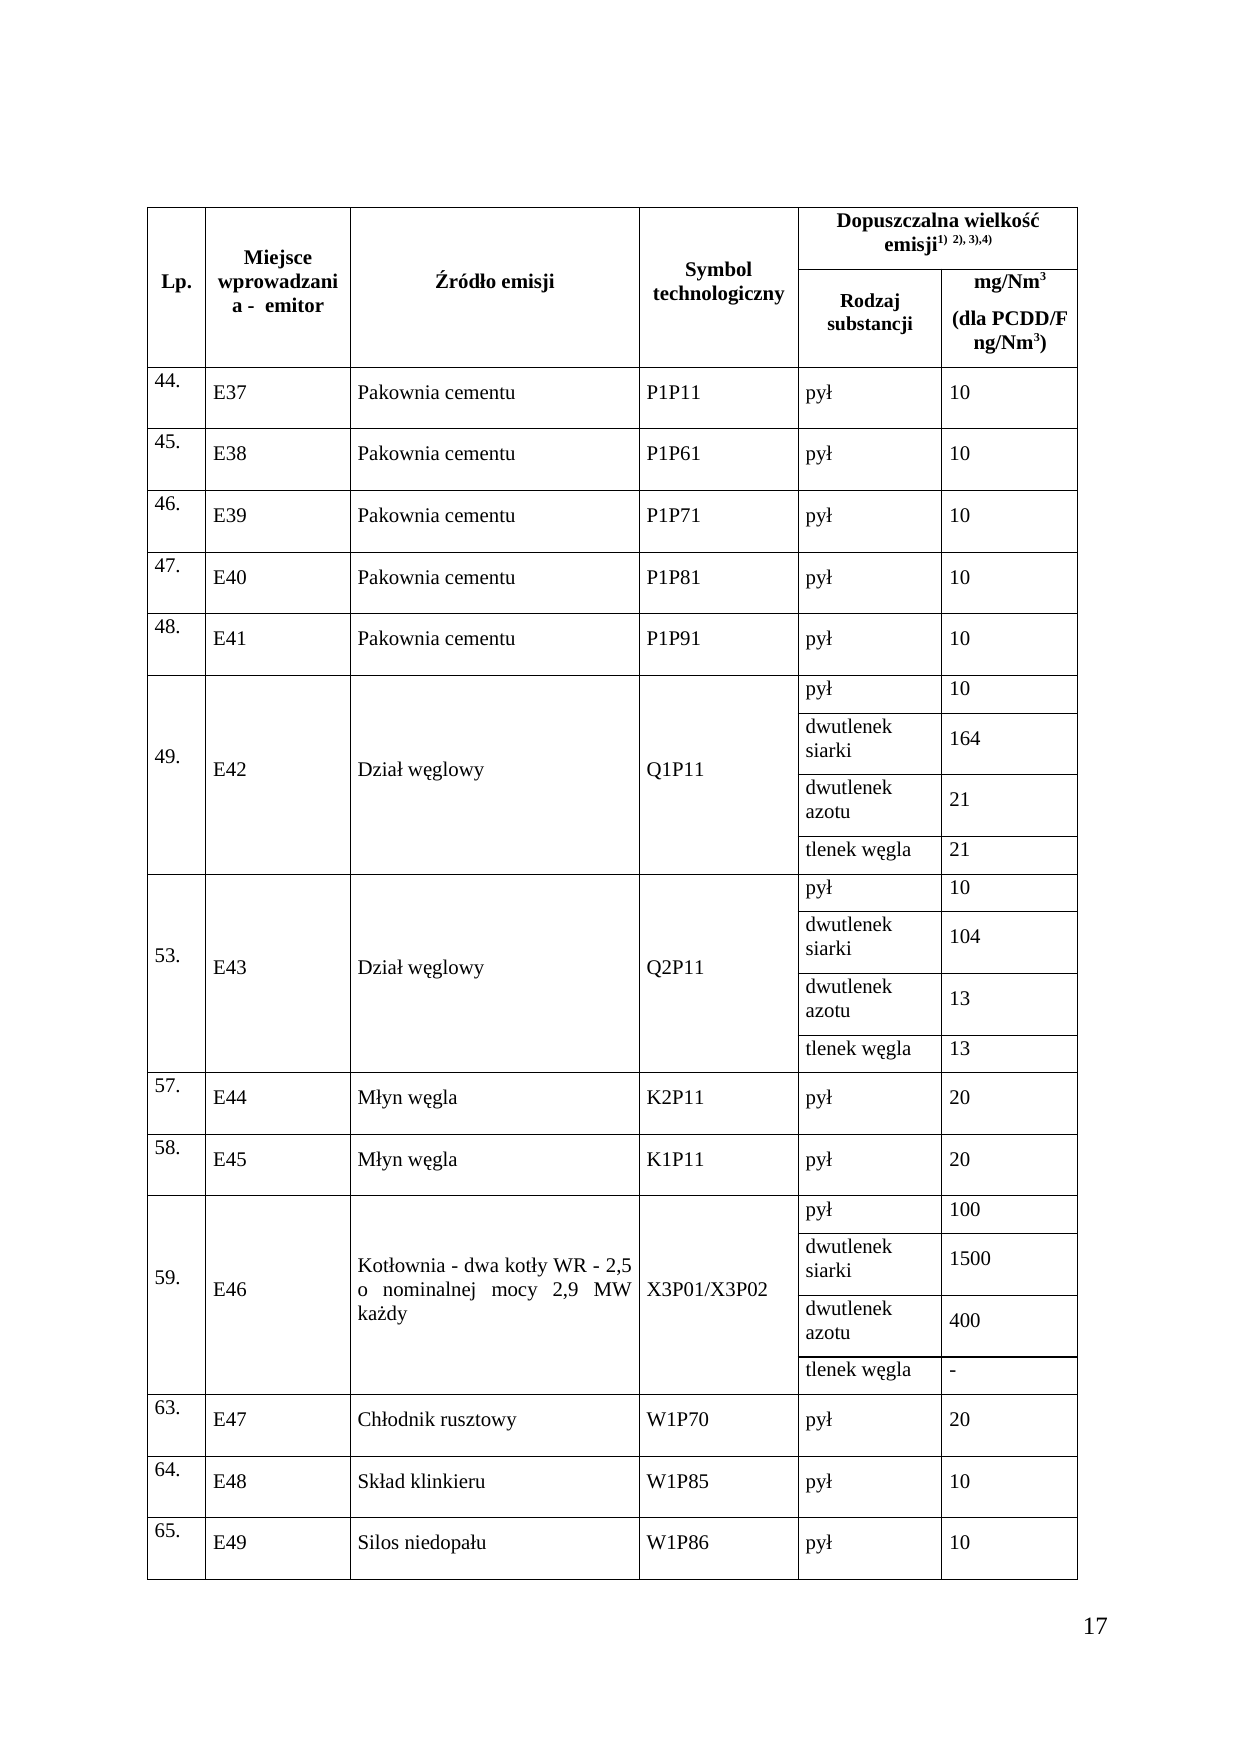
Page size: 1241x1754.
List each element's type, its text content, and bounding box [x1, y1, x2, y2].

table_cell Pakownia cementu [351, 429, 639, 490]
table_cell E46 [206, 1196, 350, 1394]
table_cell 13 [942, 974, 1077, 1034]
table_cell pył [799, 875, 941, 911]
table_cell Dział węglowy [351, 676, 639, 873]
table_cell [148, 368, 205, 428]
table_cell [148, 1518, 205, 1579]
table_cell [148, 875, 205, 1072]
table_cell dwutlenek siarki [799, 714, 941, 774]
table_cell 10 [942, 491, 1077, 552]
table_cell pył [799, 1135, 941, 1195]
table_cell Młyn węgla [351, 1073, 639, 1134]
table_cell pył [799, 429, 941, 490]
table_cell 10 [942, 368, 1077, 428]
table_header Dopuszczalna wielkość emisji1) 2), 3),4) [799, 208, 1077, 268]
table_cell [148, 676, 205, 873]
table_cell tlenek węgla [799, 1358, 941, 1394]
table_cell W1P70 [640, 1395, 798, 1456]
table_cell 21 [942, 837, 1077, 873]
table_cell E41 [206, 614, 350, 675]
table_cell P1P11 [640, 368, 798, 428]
table_cell mg/Nm3 (dla PCDD/F ng/Nm3) [942, 270, 1077, 367]
table_cell [148, 1457, 205, 1517]
table_cell 400 [942, 1296, 1077, 1356]
table_cell W1P86 [640, 1518, 798, 1579]
table_cell 10 [942, 676, 1077, 713]
table_cell 20 [942, 1073, 1077, 1134]
table_cell Rodzaj substancji [799, 270, 941, 367]
table_cell 21 [942, 775, 1077, 836]
table_cell E38 [206, 429, 350, 490]
table_cell X3P01/X3P02 [640, 1196, 798, 1394]
table_cell K1P11 [640, 1135, 798, 1195]
table_cell P1P81 [640, 553, 798, 613]
table_cell 10 [942, 875, 1077, 911]
table_cell pył [799, 614, 941, 675]
table_cell 10 [942, 429, 1077, 490]
table_cell [148, 1196, 205, 1394]
table_cell tlenek węgla [799, 1036, 941, 1072]
table_header Miejsce wprowadzania - emitor [206, 208, 350, 367]
table_cell [148, 491, 205, 552]
table_cell E39 [206, 491, 350, 552]
table_cell 13 [942, 1036, 1077, 1072]
table_cell 20 [942, 1395, 1077, 1456]
table_cell E49 [206, 1518, 350, 1579]
table_cell E37 [206, 368, 350, 428]
table_cell 20 [942, 1135, 1077, 1195]
table_header Źródło emisji [351, 208, 639, 367]
table_cell Q2P11 [640, 875, 798, 1072]
table_cell tlenek węgla [799, 837, 941, 873]
table_cell [148, 1135, 205, 1195]
table_cell dwutlenek azotu [799, 1296, 941, 1356]
table_cell dwutlenek siarki [799, 912, 941, 973]
table_cell 164 [942, 714, 1077, 774]
table_cell Młyn węgla [351, 1135, 639, 1195]
table_cell Silos niedopału [351, 1518, 639, 1579]
table_cell K2P11 [640, 1073, 798, 1134]
table_cell Pakownia cementu [351, 368, 639, 428]
table_cell 1500 [942, 1234, 1077, 1295]
table_cell dwutlenek azotu [799, 775, 941, 836]
table_cell pył [799, 676, 941, 713]
table_cell Pakownia cementu [351, 553, 639, 613]
table_cell Pakownia cementu [351, 491, 639, 552]
table_cell 10 [942, 1518, 1077, 1579]
table_cell pył [799, 1196, 941, 1233]
table_cell [148, 1395, 205, 1456]
table_cell E43 [206, 875, 350, 1072]
table_cell W1P85 [640, 1457, 798, 1517]
table_cell Skład klinkieru [351, 1457, 639, 1517]
table_cell - [942, 1358, 1077, 1394]
table_cell [148, 553, 205, 613]
table_cell P1P61 [640, 429, 798, 490]
table_cell pył [799, 1518, 941, 1579]
table_cell Pakownia cementu [351, 614, 639, 675]
table_header Symbol technologiczny [640, 208, 798, 367]
table_cell E40 [206, 553, 350, 613]
table_cell pył [799, 1395, 941, 1456]
table_cell E44 [206, 1073, 350, 1134]
table_cell [148, 614, 205, 675]
table_cell P1P91 [640, 614, 798, 675]
table_cell pył [799, 491, 941, 552]
table_cell 10 [942, 553, 1077, 613]
table_cell 10 [942, 1457, 1077, 1517]
table_cell Dział węglowy [351, 875, 639, 1072]
table_cell pył [799, 368, 941, 428]
table_cell 104 [942, 912, 1077, 973]
table_cell pył [799, 1073, 941, 1134]
table_cell E47 [206, 1395, 350, 1456]
table_cell Kotłownia - dwa kotły WR - 2,5 o nominalnej mocy 2,9 MW każdy [351, 1196, 639, 1394]
table_cell 100 [942, 1196, 1077, 1233]
table_cell P1P71 [640, 491, 798, 552]
table_cell pył [799, 1457, 941, 1517]
table_cell dwutlenek azotu [799, 974, 941, 1034]
table_cell pył [799, 553, 941, 613]
table_cell E45 [206, 1135, 350, 1195]
table_cell E48 [206, 1457, 350, 1517]
table_cell [148, 429, 205, 490]
table_cell 10 [942, 614, 1077, 675]
table_cell E42 [206, 676, 350, 873]
table_cell Chłodnik rusztowy [351, 1395, 639, 1456]
table_cell dwutlenek siarki [799, 1234, 941, 1295]
table_cell [148, 1073, 205, 1134]
table_header Lp. [148, 208, 205, 367]
table_cell Q1P11 [640, 676, 798, 873]
